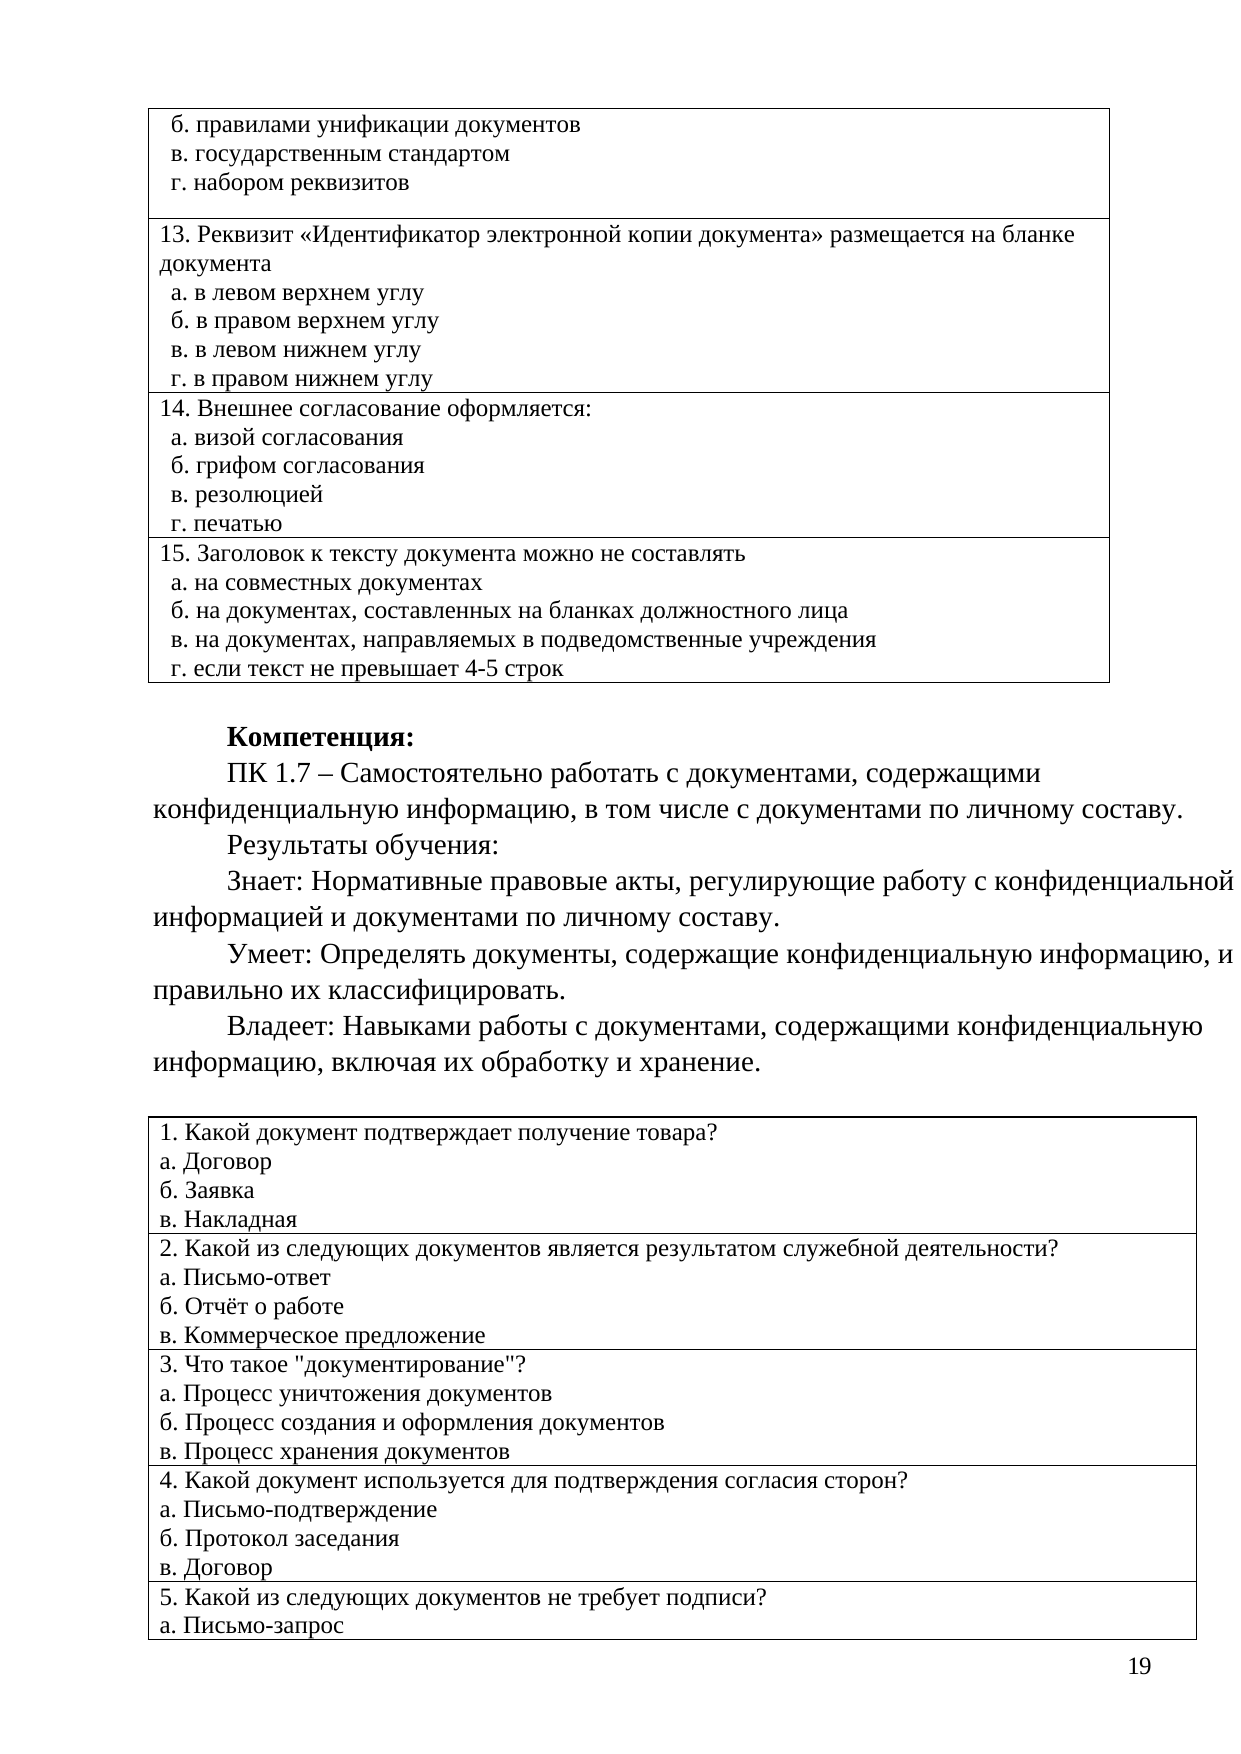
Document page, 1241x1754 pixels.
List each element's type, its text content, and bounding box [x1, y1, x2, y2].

table_header 1. Какой документ подтверждает получение товара? а. Договор б. Заявка в. Накладная [149, 1118, 1196, 1232]
table_cell 4. Какой документ используется для подтверждения согласия сторон? а. Письмо-подтверждение б. Протокол заседания в. Договор [149, 1466, 1196, 1581]
text Умеет: Определять документы, содержащие конфиденциальную информацию, и правильно их классифицировать. [153, 936, 1240, 1005]
text Результаты обучения: [153, 827, 1240, 861]
text Компетенция: [153, 719, 1240, 752]
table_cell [149, 109, 1109, 218]
table_cell 15. Заголовок к тексту документа можно не составлять [149, 538, 1109, 682]
table_cell 2. Какой из следующих документов является результатом служебной деятельности? а. Письмо-ответ б. Отчёт о работе в. Коммерческое предложение [149, 1234, 1196, 1348]
text ПК 1.7 – Самостоятельно работать с документами, содержащими конфиденциальную информацию, в том числе с документами по личному составу. [153, 755, 1240, 825]
text Знает: Нормативные правовые акты, регулирующие работу с конфиденциальной информацией и документами по личному составу. [153, 863, 1240, 933]
table_cell 14. Внешнее согласование оформляется: [149, 393, 1109, 537]
table_cell 3. Что такое "документирование"? а. Процесс уничтожения документов б. Процесс создания и оформления документов в. Процесс хранения документов [149, 1350, 1196, 1464]
table_cell 13. Реквизит «Идентификатор электронной копии документа» размещается на бланке документа [149, 219, 1109, 392]
text Владеет: Навыками работы с документами, содержащими конфиденциальную информацию, включая их обработку и хранение. [153, 1008, 1240, 1078]
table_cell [149, 1582, 1196, 1639]
